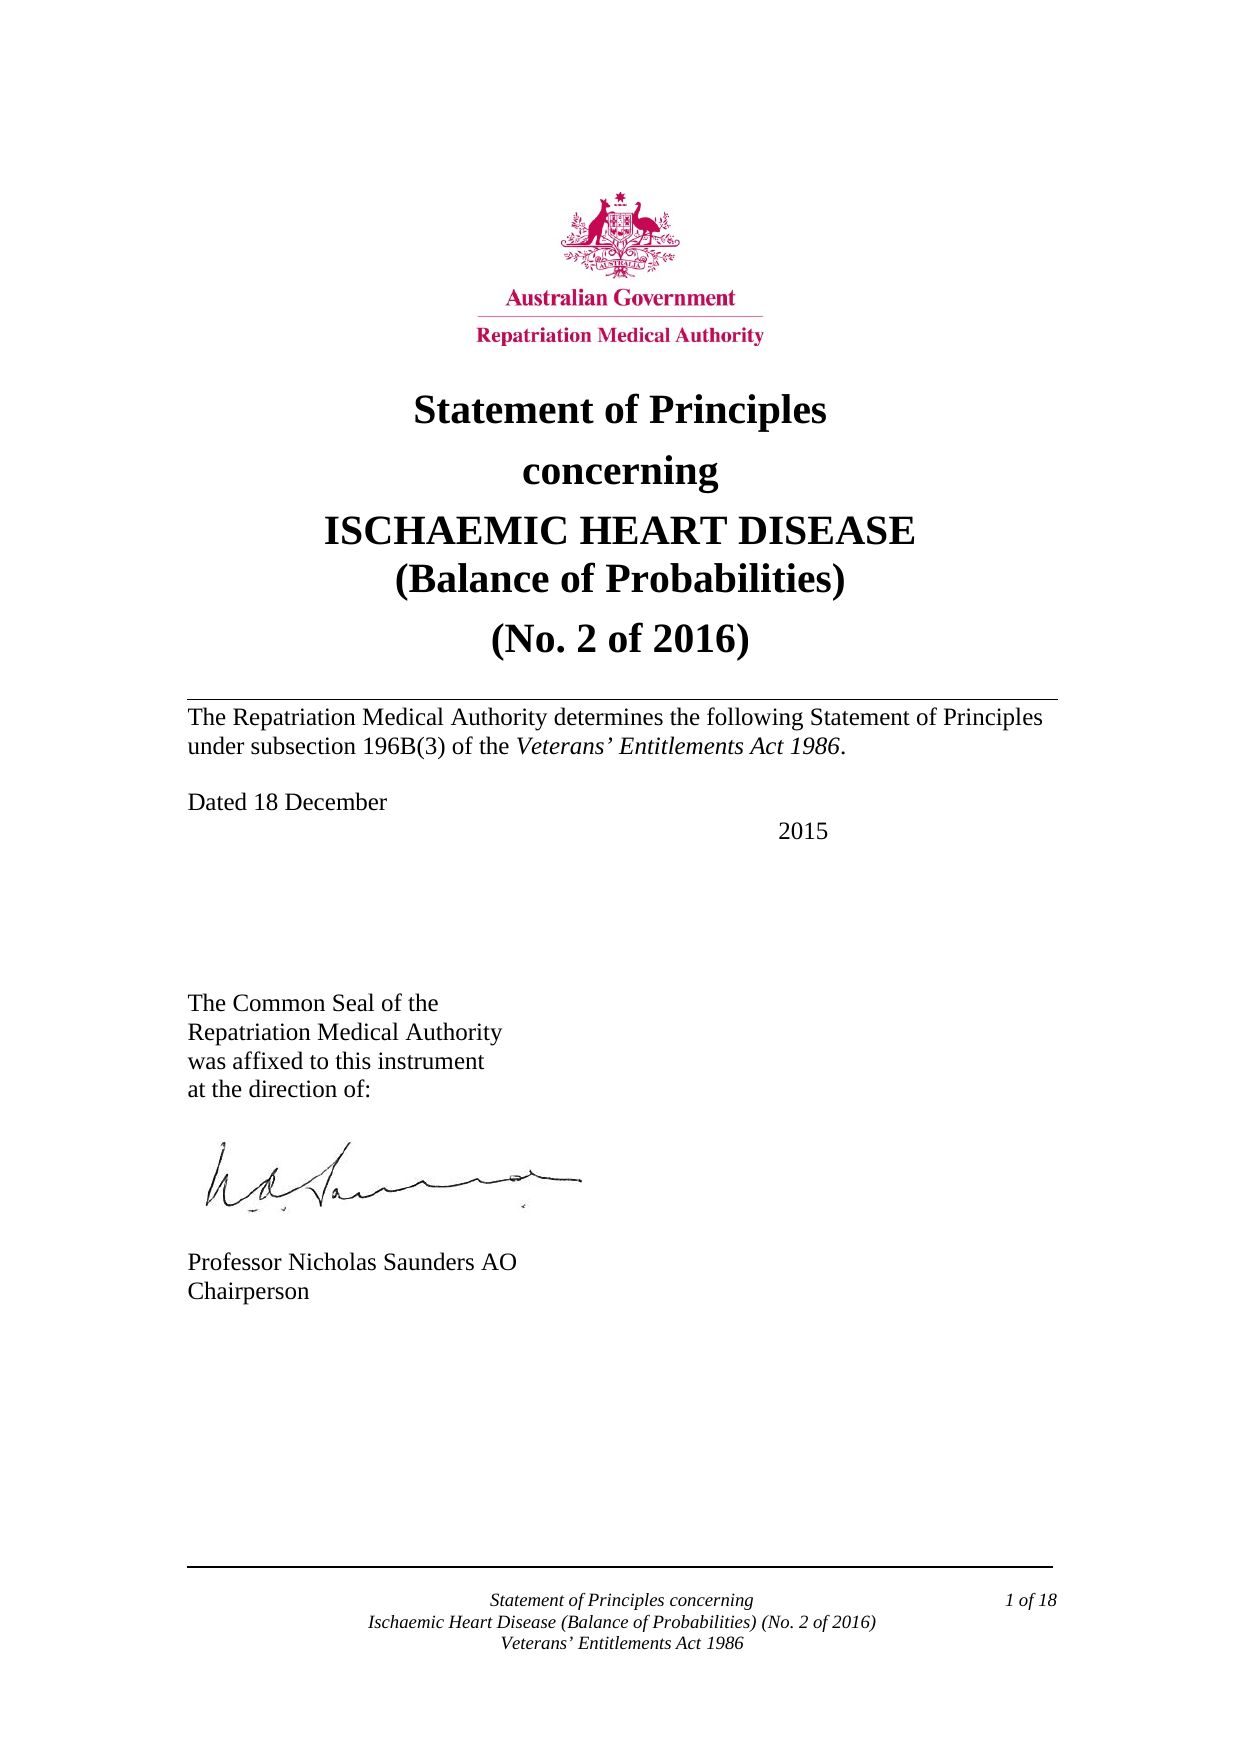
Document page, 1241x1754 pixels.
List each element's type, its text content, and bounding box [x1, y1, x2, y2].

text Chairperson [187, 1276, 1053, 1304]
text ISCHAEMIC HEART DISEASE (Balance of Probabilities) [187, 506, 1053, 601]
text Statement of Principles [187, 385, 1053, 433]
text concerning [187, 445, 1053, 493]
text Professor Nicholas Saunders AO [187, 1247, 1053, 1276]
text The Common Seal of the Repatriation Medical Authority was affixed to this instrument at the direction of: [187, 988, 1053, 1103]
text (No. 2 of 2016) [187, 614, 1053, 662]
text Dated 18 December 2015 [187, 787, 1053, 844]
picture [476, 192, 764, 346]
text The Repatriation Medical Authority determines the following Statement of Principles under subsection 196B(3) of the Veterans’ Entitlements Act 1986. [187, 700, 1058, 760]
